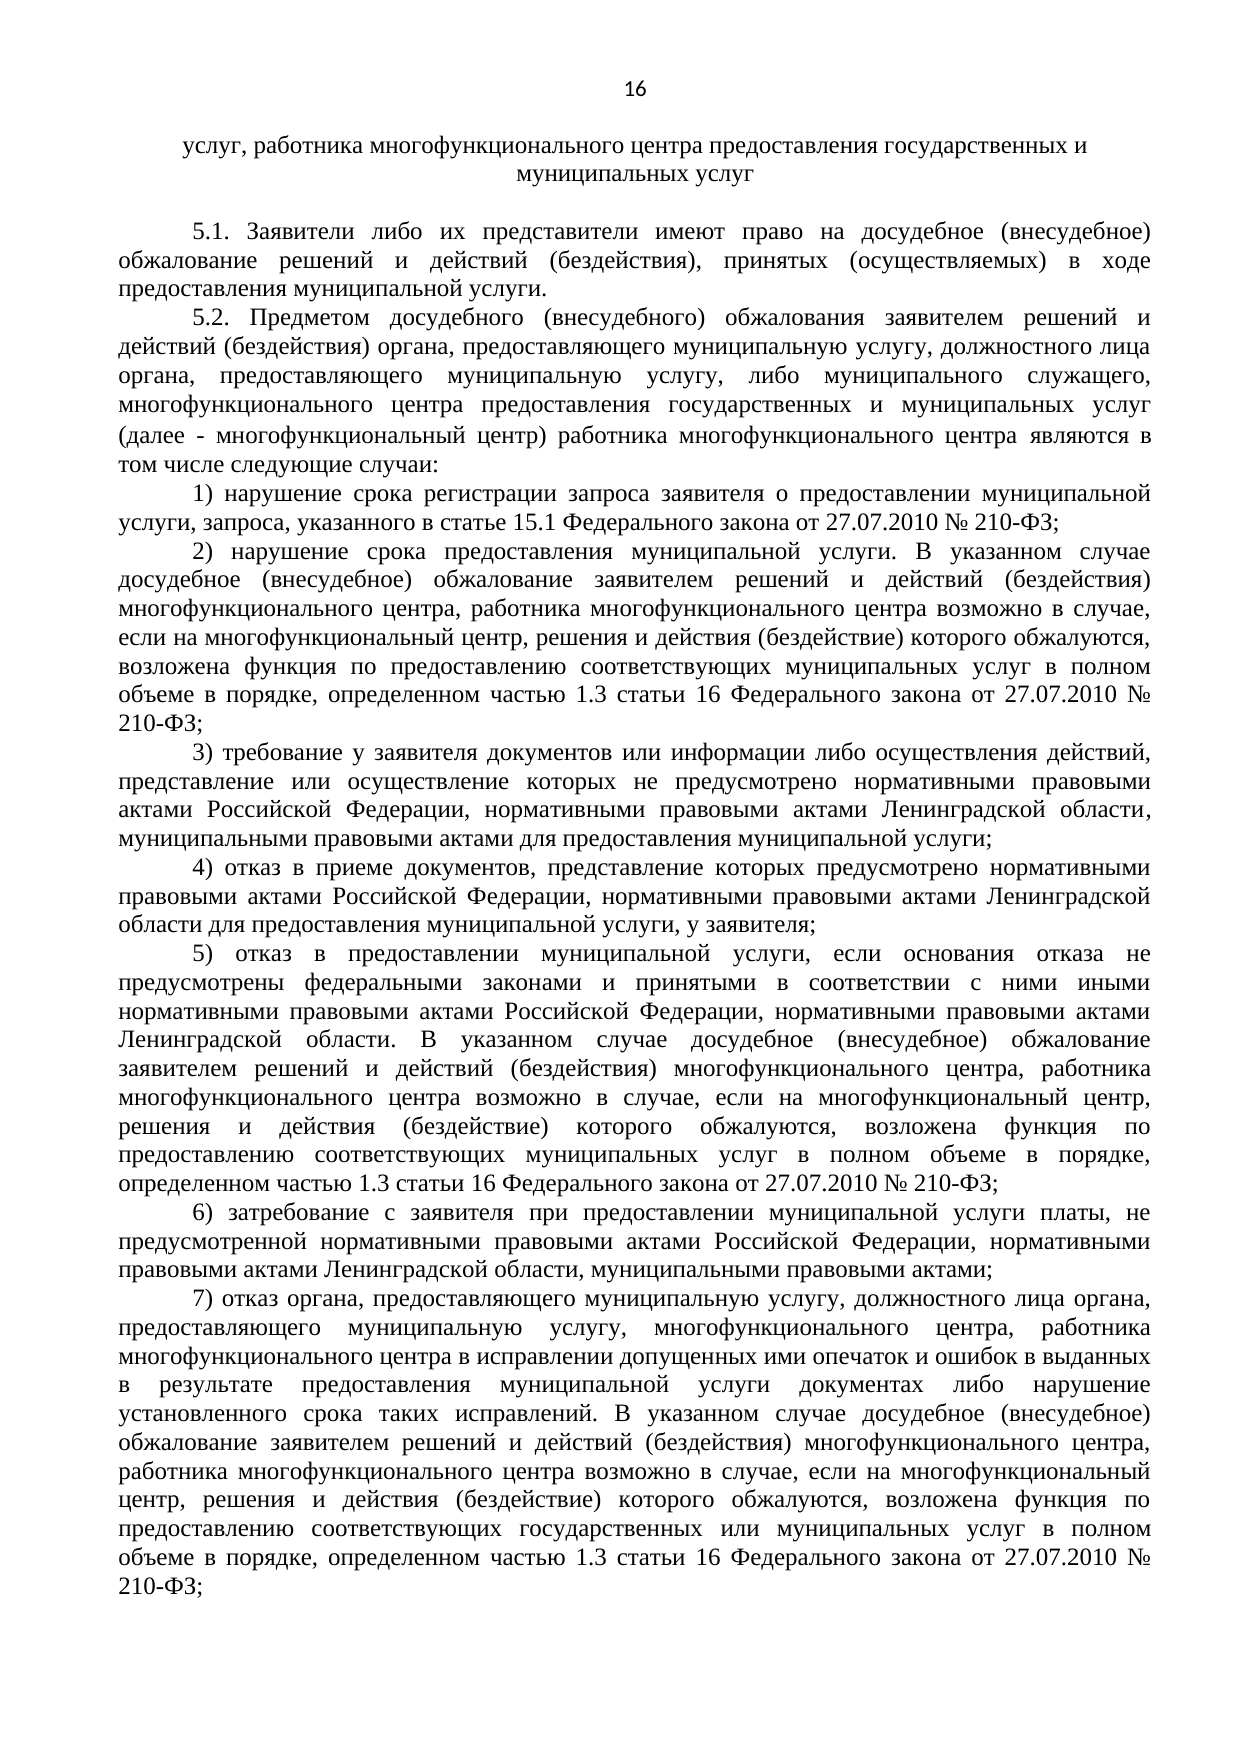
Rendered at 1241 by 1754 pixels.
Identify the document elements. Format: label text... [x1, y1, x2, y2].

text 2) нарушение срока предоставления муниципальной услуги. В указанном случае досудебное (внесудебное) обжалование заявителем решений и действий (бездействия) многофункционального центра, работника многофункционального центра возможно в случае, если на многофункциональный центр, решения и действия (бездействие) которого обжалуются, возложена функция по предоставлению соответствующих муниципальных услуг в полном объеме в порядке, определенном частью 1.3 статьи 16 Федерального закона от 27.07.2010 № 210-ФЗ; [118, 536, 1152, 737]
text 5.2. Предметом досудебного (внесудебного) обжалования заявителем решений и действий (бездействия) органа, предоставляющего муниципальную услугу, должностного лица органа, предоставляющего муниципальную услугу, либо муниципального служащего, многофункционального центра предоставления государственных и муниципальных услуг (далее - многофункциональный центр) работника многофункционального центра являются в том числе следующие случаи: [118, 302, 1152, 478]
text 5) отказ в предоставлении муниципальной услуги, если основания отказа не предусмотрены федеральными законами и принятыми в соответствии с ними иными нормативными правовыми актами Российской Федерации, нормативными правовыми актами Ленинградской области. В указанном случае досудебное (внесудебное) обжалование заявителем решений и действий (бездействия) многофункционального центра, работника многофункционального центра возможно в случае, если на многофункциональный центр, решения и действия (бездействие) которого обжалуются, возложена функция по предоставлению соответствующих муниципальных услуг в полном объеме в порядке, определенном частью 1.3 статьи 16 Федерального закона от 27.07.2010 № 210-ФЗ; [118, 938, 1152, 1197]
text 3) требование у заявителя документов или информации либо осуществления действий, представление или осуществление которых не предусмотрено нормативными правовыми актами Российской Федерации, нормативными правовыми актами Ленинградской области, муниципальными правовыми актами для предоставления муниципальной услуги; [118, 737, 1152, 852]
text 6) затребование с заявителя при предоставлении муниципальной услуги платы, не предусмотренной нормативными правовыми актами Российской Федерации, нормативными правовыми актами Ленинградской области, муниципальными правовыми актами; [118, 1197, 1152, 1283]
text 1) нарушение срока регистрации запроса заявителя о предоставлении муниципальной услуги, запроса, указанного в статье 15.1 Федерального закона от 27.07.2010 № 210-ФЗ; [118, 478, 1152, 536]
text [118, 130, 1152, 187]
text 5.1. Заявители либо их представители имеют право на досудебное (внесудебное) обжалование решений и действий (бездействия), принятых (осуществляемых) в ходе предоставления муниципальной услуги. [118, 216, 1152, 302]
text 4) отказ в приеме документов, представление которых предусмотрено нормативными правовыми актами Российской Федерации, нормативными правовыми актами Ленинградской области для предоставления муниципальной услуги, у заявителя; [118, 852, 1152, 938]
text 7) отказ органа, предоставляющего муниципальную услугу, должностного лица органа, предоставляющего муниципальную услугу, многофункционального центра, работника многофункционального центра в исправлении допущенных ими опечаток и ошибок в выданных в результате предоставления муниципальной услуги документах либо нарушение установленного срока таких исправлений. В указанном случае досудебное (внесудебное) обжалование заявителем решений и действий (бездействия) многофункционального центра, работника многофункционального центра возможно в случае, если на многофункциональный центр, решения и действия (бездействие) которого обжалуются, возложена функция по предоставлению соответствующих государственных или муниципальных услуг в полном объеме в порядке, определенном частью 1.3 статьи 16 Федерального закона от 27.07.2010 № 210-ФЗ; [118, 1283, 1152, 1599]
